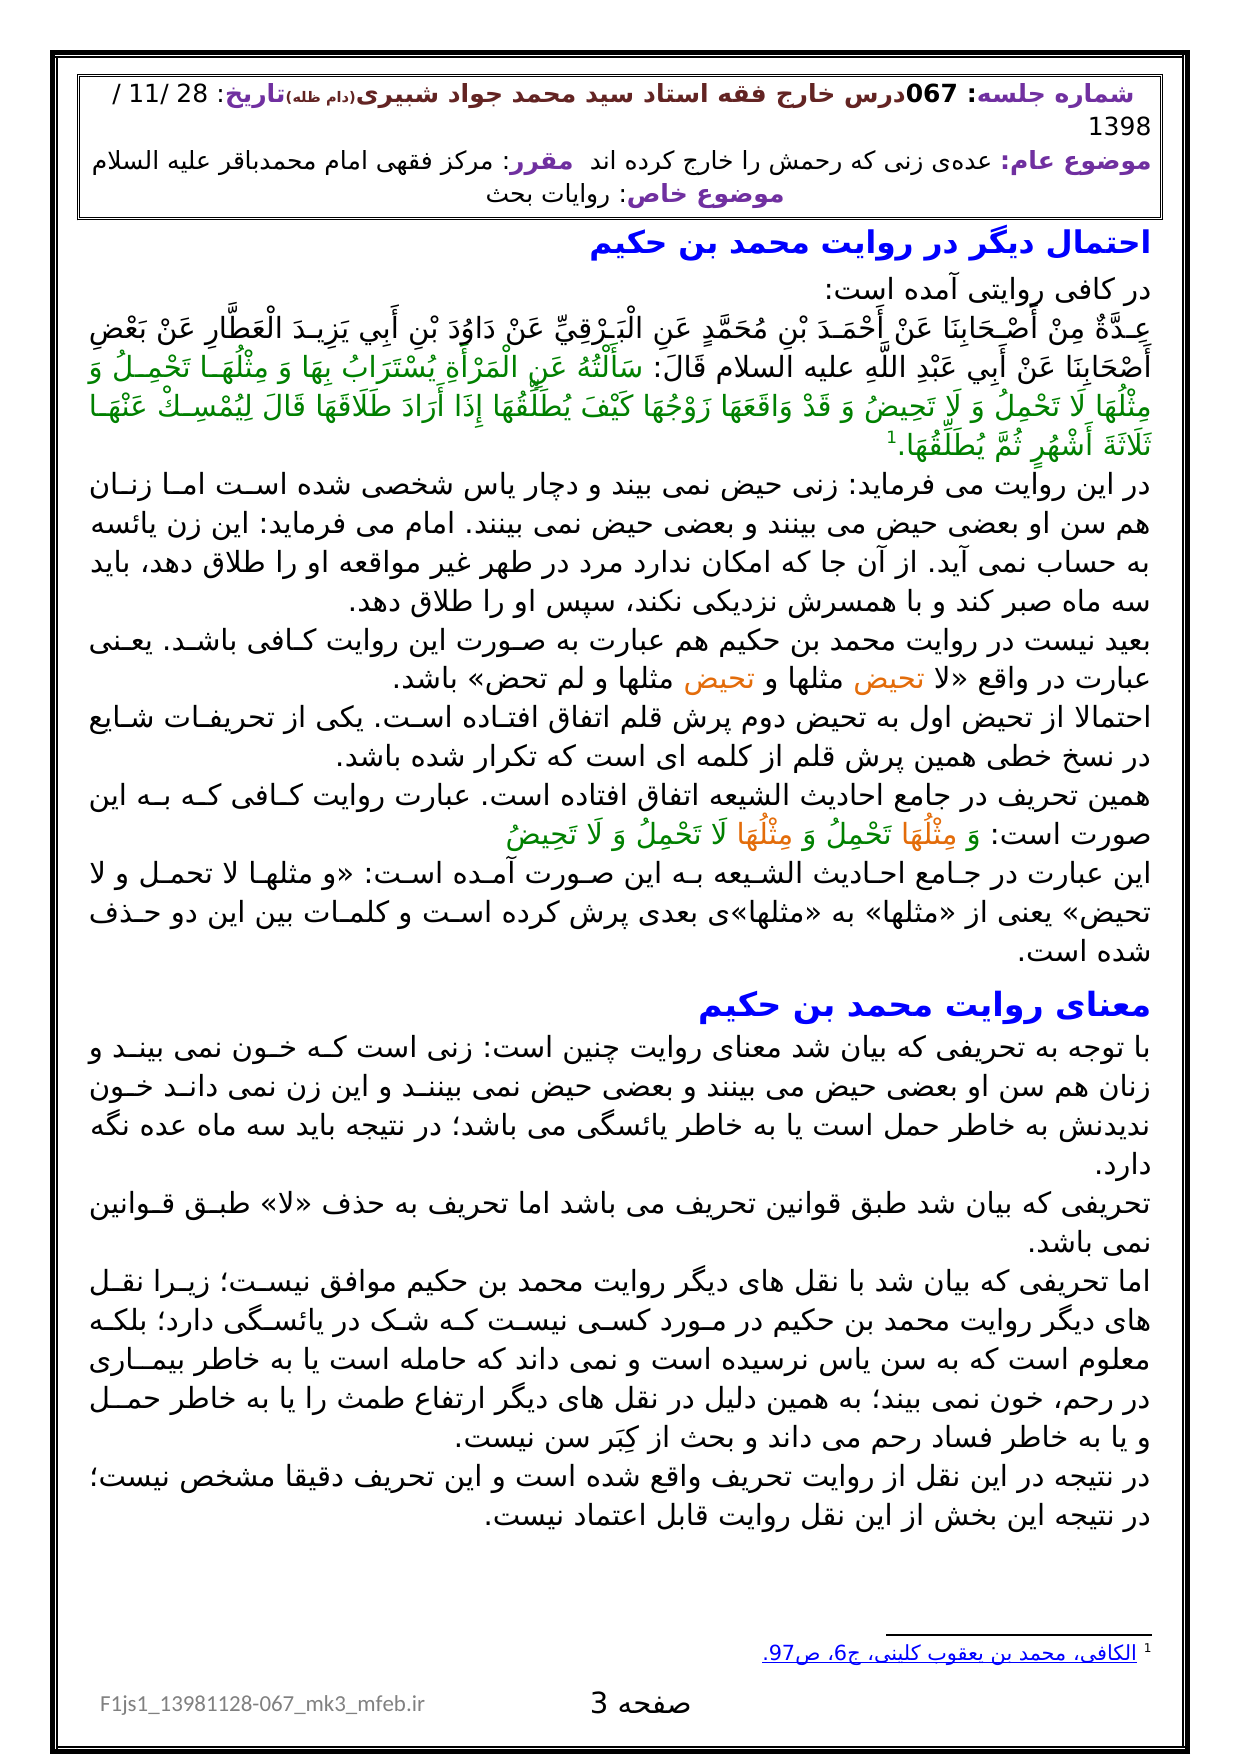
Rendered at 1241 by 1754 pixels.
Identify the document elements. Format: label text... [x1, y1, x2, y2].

text همین تحریف در جامع احادیث الشیعه اتفاق افتاده است. عبارت روایت کافی که به این صورت است: وَ مِثْلُهَا تَحْمِلُ وَ مِثْلُهَا لَا تَحْمِلُ وَ لَا تَحِيضُ [89, 779, 1152, 852]
text در کافی روایتی آمده است: [89, 272, 1152, 306]
text بعید نیست در روایت محمد بن حکیم هم عبارت به صورت این روایت کافی باشد. یعنی عبارت در واقع «لا تحیض مثلها و تحیض مثلها و لم تحض» باشد. [89, 623, 1152, 696]
text احتمالا از تحیض اول به تحیض دوم پرش قلم اتفاق افتاده است. یکی از تحریفات شایع در نسخ خطی همین پرش قلم از کلمه ای است که تکرار شده باشد. [89, 701, 1152, 774]
text عِدَّةٌ مِنْ أَصْحَابِنَا عَنْ أَحْمَدَ بْنِ مُحَمَّدٍ عَنِ الْبَرْقِيِّ عَنْ دَاوُدَ بْنِ أَبِي يَزِيدَ الْعَطَّارِ عَنْ بَعْضِ أَصْحَابِنَا عَنْ أَبِي عَبْدِ اللَّهِ علیه السلام قَالَ: سَأَلْتُهُ عَنِ الْمَرْأَةِ يُسْتَرَابُ بِهَا وَ مِثْلُهَا تَحْمِلُ وَ مِثْلُهَا لَا تَحْمِلُ وَ لَا تَحِيضُ وَ قَدْ وَاقَعَهَا زَوْجُهَا كَيْفَ يُطَلِّقُهَا إِذَا أَرَادَ طَلَاقَهَا قَالَ لِيُمْسِكْ عَنْهَا ثَلَاثَةَ أَشْهُرٍ ثُمَّ يُطَلِّقُهَا. [89, 311, 1152, 462]
text با توجه به تحریفی که بیان شد معنای روایت چنین است: زنی است که خون نمی بیند و زنان هم سن او بعضی حیض می بینند و بعضی حیض نمی بینند و این زن نمی داند خون ندیدنش به خاطر حمل است یا به خاطر یائسگی می باشد؛ در نتیجه باید سه ماه عده نگه دارد. [89, 1031, 1152, 1181]
text در این روایت می فرماید: زنی حیض نمی بیند و دچار یاس شخصی شده است اما زنان هم سن او بعضی حیض می بینند و بعضی حیض نمی بینند. امام می فرماید: این زن یائسه به حساب نمی آید. از آن جا که امکان ندارد مرد در طهر غیر مواقعه او را طلاق دهد، باید سه ماه صبر کند و با همسرش نزدیکی نکند، سپس او را طلاق دهد. [89, 467, 1152, 618]
text در نتیجه در این نقل از روایت تحریف واقع شده است و این تحریف دقیقا مشخص نیست؛ در نتیجه این بخش از این نقل روایت قابل اعتماد نیست. [89, 1459, 1152, 1532]
subtitle احتمال دیگر در روایت محمد بن حکیم [89, 224, 1152, 261]
text تحریفی که بیان شد طبق قوانین تحریف می باشد اما تحریف به حذف «لا» طبق قوانین نمی باشد. [89, 1186, 1152, 1259]
subtitle معنای روایت محمد بن حکیم [89, 986, 1152, 1025]
text اما تحریفی که بیان شد با نقل های دیگر روایت محمد بن حکیم موافق نیست؛ زیرا نقل های دیگر روایت محمد بن حکیم در مورد کسی نیست که شک در یائسگی دارد؛ بلکه معلوم است که به سن یاس نرسیده است و نمی داند که حامله است یا به خاطر بیماری در رحم، خون نمی بیند؛ به همین دلیل در نقل های دیگر ارتفاع طمث را یا به خاطر حمل و یا به خاطر فساد رحم می داند و بحث از کِبَر سن نیست. [89, 1264, 1152, 1454]
text این عبارت در جامع احادیث الشیعه به این صورت آمده است: «و مثلها لا تحمل و لا تحیض» یعنی از «مثلها» به «مثلها»ی بعدی پرش کرده است و کلمات بین این دو حذف شده است. [89, 857, 1152, 968]
